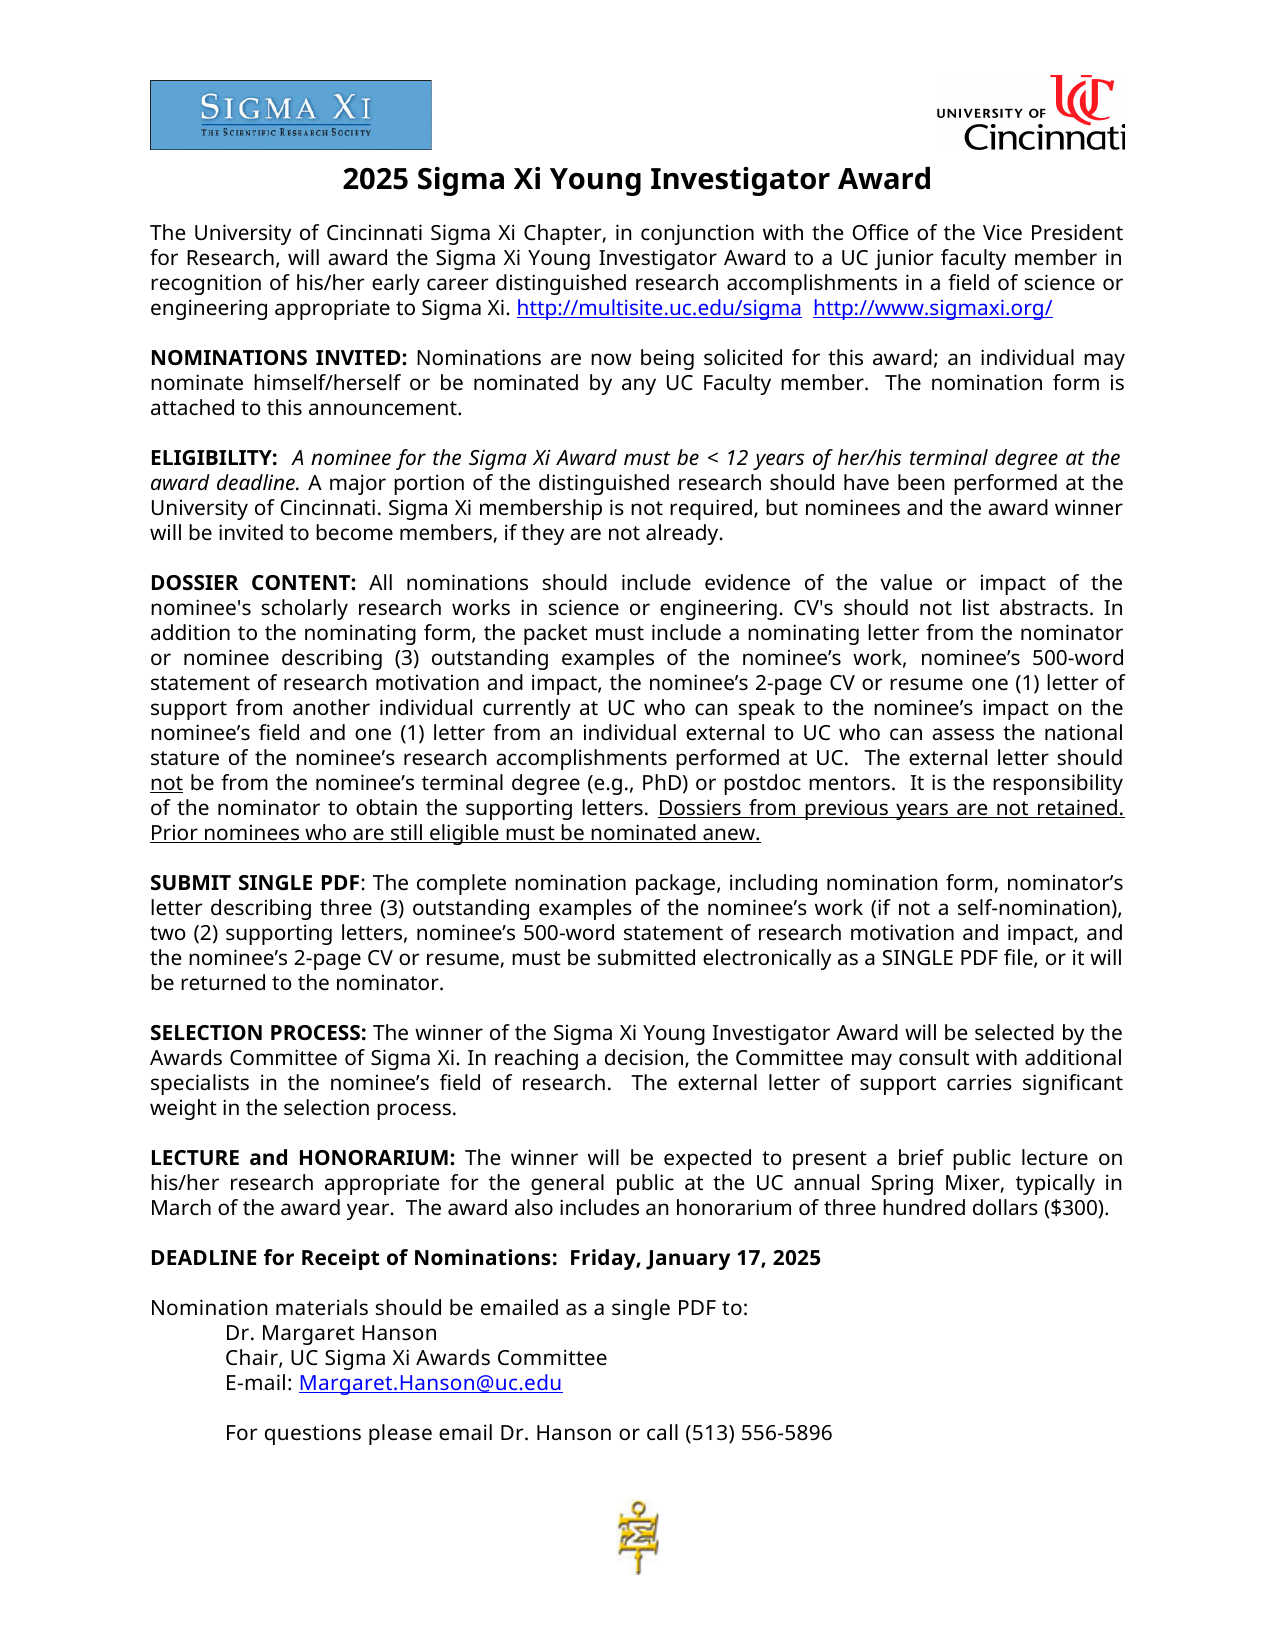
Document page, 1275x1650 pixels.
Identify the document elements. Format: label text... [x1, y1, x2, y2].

picture [150, 80, 432, 150]
text ELIGIBILITY: A nominee for the Sigma Xi Award must be < 12 years of her/his terminal degree at the award deadline. A major portion of the distinguished research should have been performed at the University of Cincinnati. Sigma Xi membership is not required, but nominees and the award winner will be invited to become members, if they are not already. [150, 445, 1125, 545]
text The University of Cincinnati Sigma Xi Chapter, in conjunction with the Office of the Vice President for Research, will award the Sigma Xi Young Investigator Award to a UC junior faculty member in recognition of his/her early career distinguished research accomplishments in a field of science or engineering appropriate to Sigma Xi. http://multisite.uc.edu/sigma http://www.sigmaxi.org/ [150, 220, 1125, 320]
text Dr. Margaret Hanson [150, 1320, 1125, 1345]
text SUBMIT SINGLE PDF: The complete nomination package, including nomination form, nominator’s letter describing three (3) outstanding examples of the nominee’s work (if not a self-nomination), two (2) supporting letters, nominee’s 500-word statement of research motivation and impact, and the nominee’s 2-page CV or resume, must be submitted electronically as a SINGLE PDF file, or it will be returned to the nominator. [150, 870, 1125, 995]
text NOMINATIONS INVITED: Nominations are now being solicited for this award; an individual may nominate himself/herself or be nominated by any UC Faculty member. The nomination form is attached to this announcement. [150, 345, 1125, 420]
text Chair, UC Sigma Xi Awards Committee [150, 1345, 1125, 1370]
text DEADLINE for Receipt of Nominations: Friday, January 17, 2025 [150, 1245, 1125, 1270]
text DOSSIER CONTENT: All nominations should include evidence of the value or impact of the nominee's scholarly research works in science or engineering. CV's should not list abstracts. In addition to the nominating form, the packet must include a nominating letter from the nominator or nominee describing (3) outstanding examples of the nominee’s work, nominee’s 500-word statement of research motivation and impact, the nominee’s 2-page CV or resume one (1) letter of support from another individual currently at UC who can speak to the nominee’s impact on the nominee’s field and one (1) letter from an individual external to UC who can assess the national stature of the nominee’s research accomplishments performed at UC. The external letter should not be from the nominee’s terminal degree (e.g., PhD) or postdoc mentors. It is the responsibility of the nominator to obtain the supporting letters. Dossiers from previous years are not retained. Prior nominees who are still eligible must be nominated anew. [150, 570, 1125, 845]
text SELECTION PROCESS: The winner of the Sigma Xi Young Investigator Award will be selected by the Awards Committee of Sigma Xi. In reaching a decision, the Committee may consult with additional specialists in the nominee’s field of research. The external letter of support carries significant weight in the selection process. [150, 1020, 1125, 1120]
text For questions please email Dr. Hanson or call (513) 556-5896 [150, 1420, 1125, 1445]
text LECTURE and HONORARIUM: The winner will be expected to present a brief public lecture on his/her research appropriate for the general public at the UC annual Spring Mixer, typically in March of the award year. The award also includes an honorarium of three hundred dollars ($300). [150, 1145, 1125, 1220]
text Nomination materials should be emailed as a single PDF to: [150, 1295, 1125, 1320]
text 2025 Sigma Xi Young Investigator Award [150, 166, 1125, 195]
picture [616, 1499, 659, 1575]
text E-mail: Margaret.Hanson@uc.edu [150, 1370, 1125, 1395]
picture [937, 75, 1125, 150]
